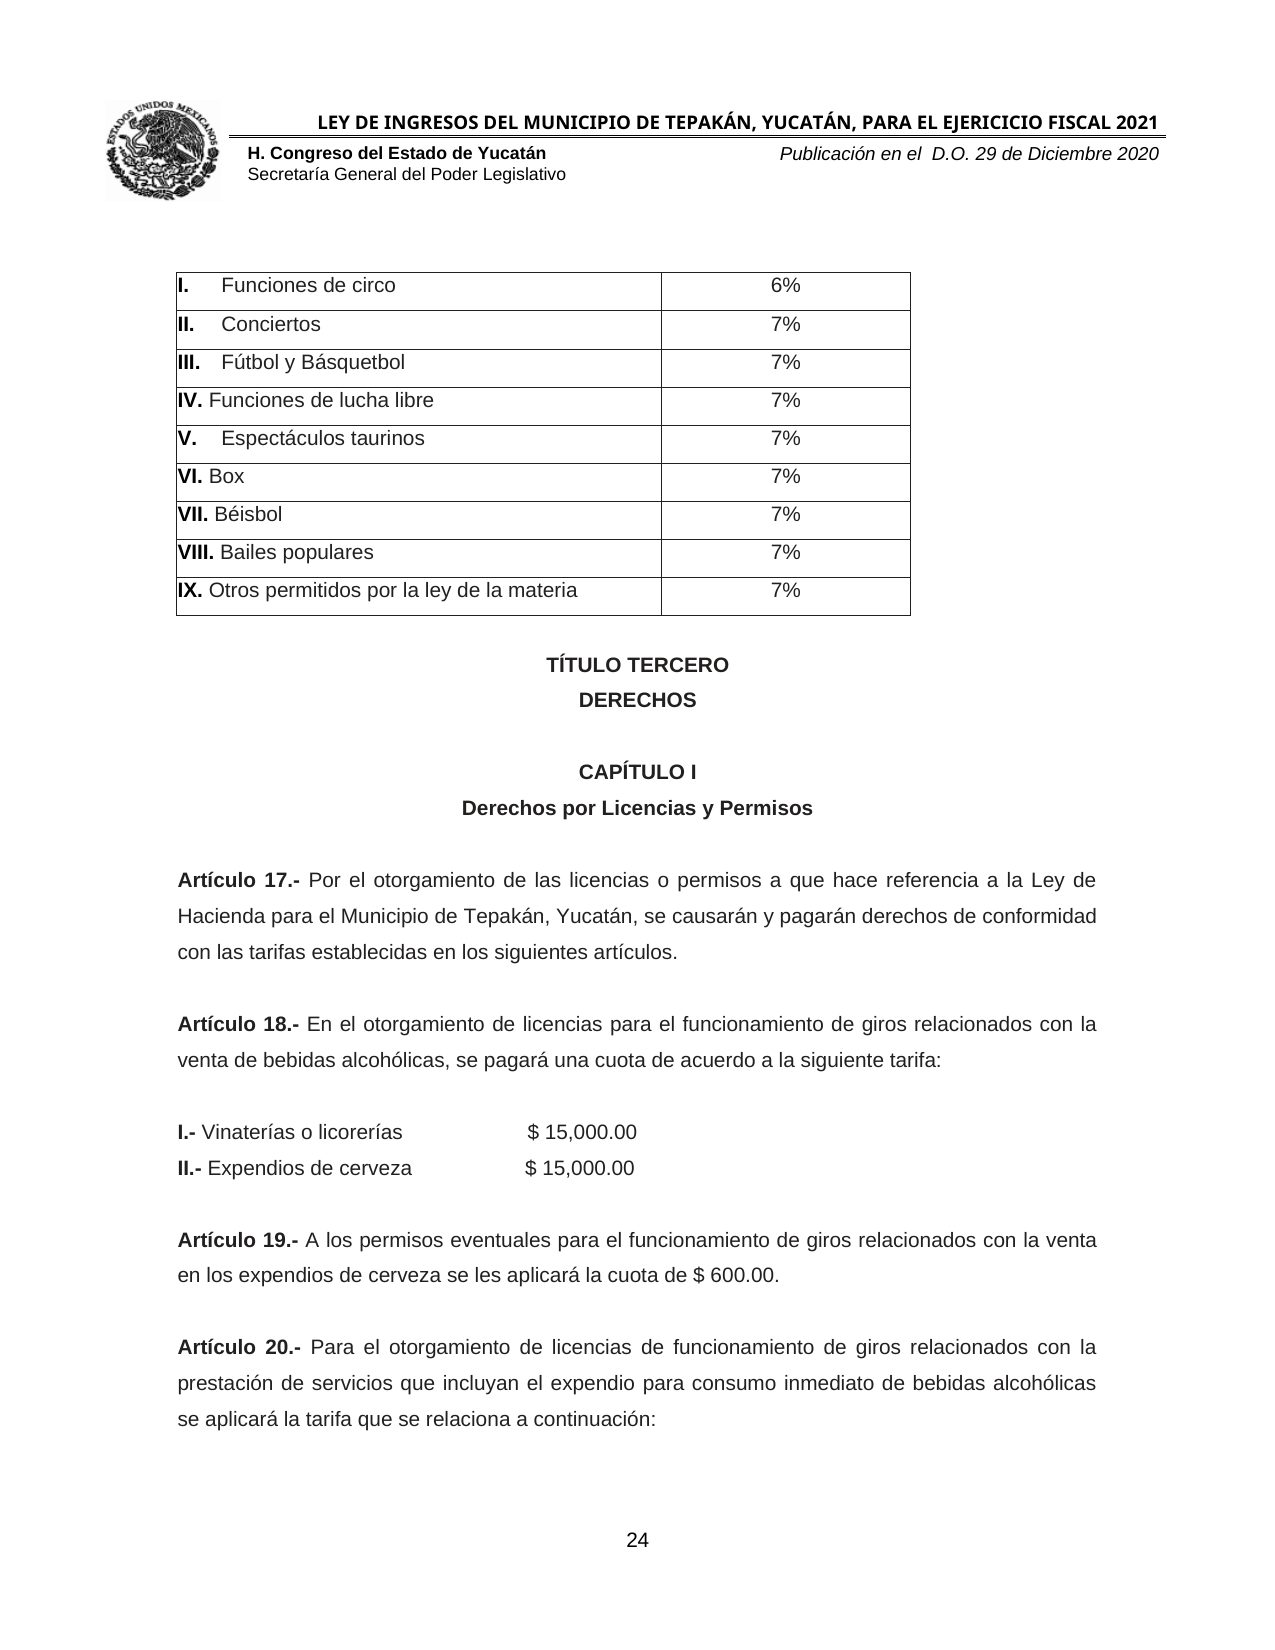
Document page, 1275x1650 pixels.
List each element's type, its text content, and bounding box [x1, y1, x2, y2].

table_header 6% [662, 273, 910, 310]
text Artículo 19.- A los permisos eventuales para el funcionamiento de giros relacionados con la venta en los expendios de cerveza se les aplicará la cuota de $ 600.00. [177, 1227, 1098, 1287]
table_cell III. Fútbol y Básquetbol [177, 350, 661, 387]
table_cell VIII. Bailes populares [177, 540, 661, 577]
table_cell 7% [662, 502, 910, 539]
table_cell 7% [662, 311, 910, 348]
text Artículo 17.- Por el otorgamiento de las licencias o permisos a que hace referencia a la Ley de Hacienda para el Municipio de Tepakán, Yucatán, se causarán y pagarán derechos de conformidad con las tarifas establecidas en los siguientes artículos. [177, 868, 1098, 964]
text Artículo 20.- Para el otorgamiento de licencias de funcionamiento de giros relacionados con la prestación de servicios que incluyan el expendio para consumo inmediato de bebidas alcohólicas se aplicará la tarifa que se relaciona a continuación: [177, 1335, 1098, 1431]
text TÍTULO TERCERO [177, 652, 1098, 676]
text Artículo 18.- En el otorgamiento de licencias para el funcionamiento de giros relacionados con la venta de bebidas alcohólicas, se pagará una cuota de acuerdo a la siguiente tarifa: [177, 1012, 1098, 1072]
table_header I. Funciones de circo [177, 273, 661, 310]
table_cell 7% [662, 350, 910, 387]
table_cell 7% [662, 388, 910, 425]
table_cell IX. Otros permitidos por la ley de la materia [177, 578, 661, 615]
text I.- Vinaterías o licorerías $ 15,000.00 [177, 1119, 1098, 1143]
text Derechos por Licencias y Permisos [177, 796, 1098, 820]
table_cell VII. Béisbol [177, 502, 661, 539]
table_cell IV. Funciones de lucha libre [177, 388, 661, 425]
table_cell 7% [662, 578, 910, 615]
table_cell 7% [662, 540, 910, 577]
table_cell V. Espectáculos taurinos [177, 426, 661, 463]
table_cell 7% [662, 464, 910, 501]
text II.- Expendios de cerveza $ 15,000.00 [177, 1156, 1098, 1179]
text CAPÍTULO I [177, 760, 1098, 784]
table_cell II. Conciertos [177, 311, 661, 348]
table_cell VI. Box [177, 464, 661, 501]
text DERECHOS [177, 688, 1098, 712]
table_cell 7% [662, 426, 910, 463]
